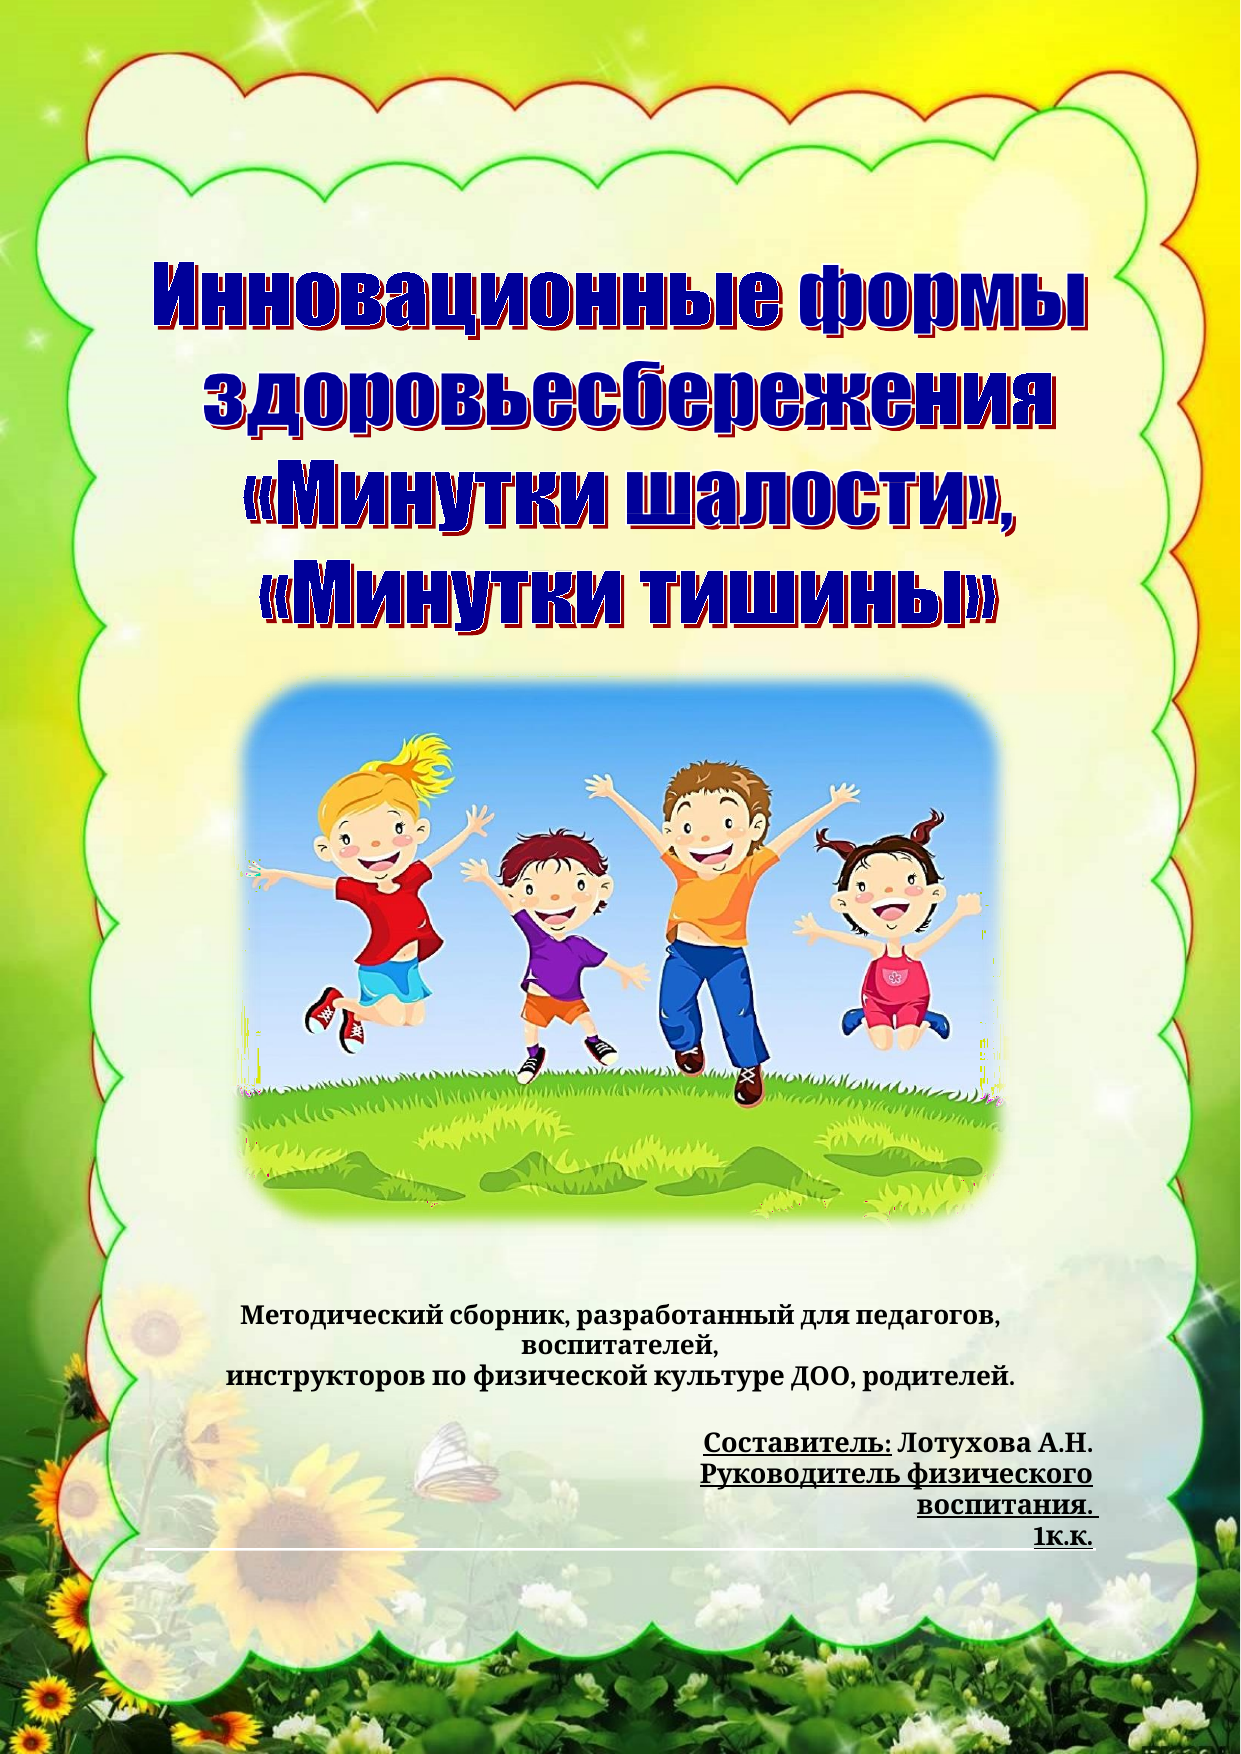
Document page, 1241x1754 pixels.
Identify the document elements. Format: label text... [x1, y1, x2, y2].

text Методический сборник, разработанный для педагогов, воспитателей, [177, 1301, 1063, 1361]
subtitle Составитель: Лотухова А.Н. [587, 1428, 1093, 1459]
subtitle 1к.к. [587, 1521, 1093, 1552]
picture [0, 0, 1241, 1754]
text инструкторов по физической культуре ДОО, родителей. [177, 1361, 1063, 1392]
subtitle Руководитель физического воспитания. [587, 1459, 1093, 1521]
